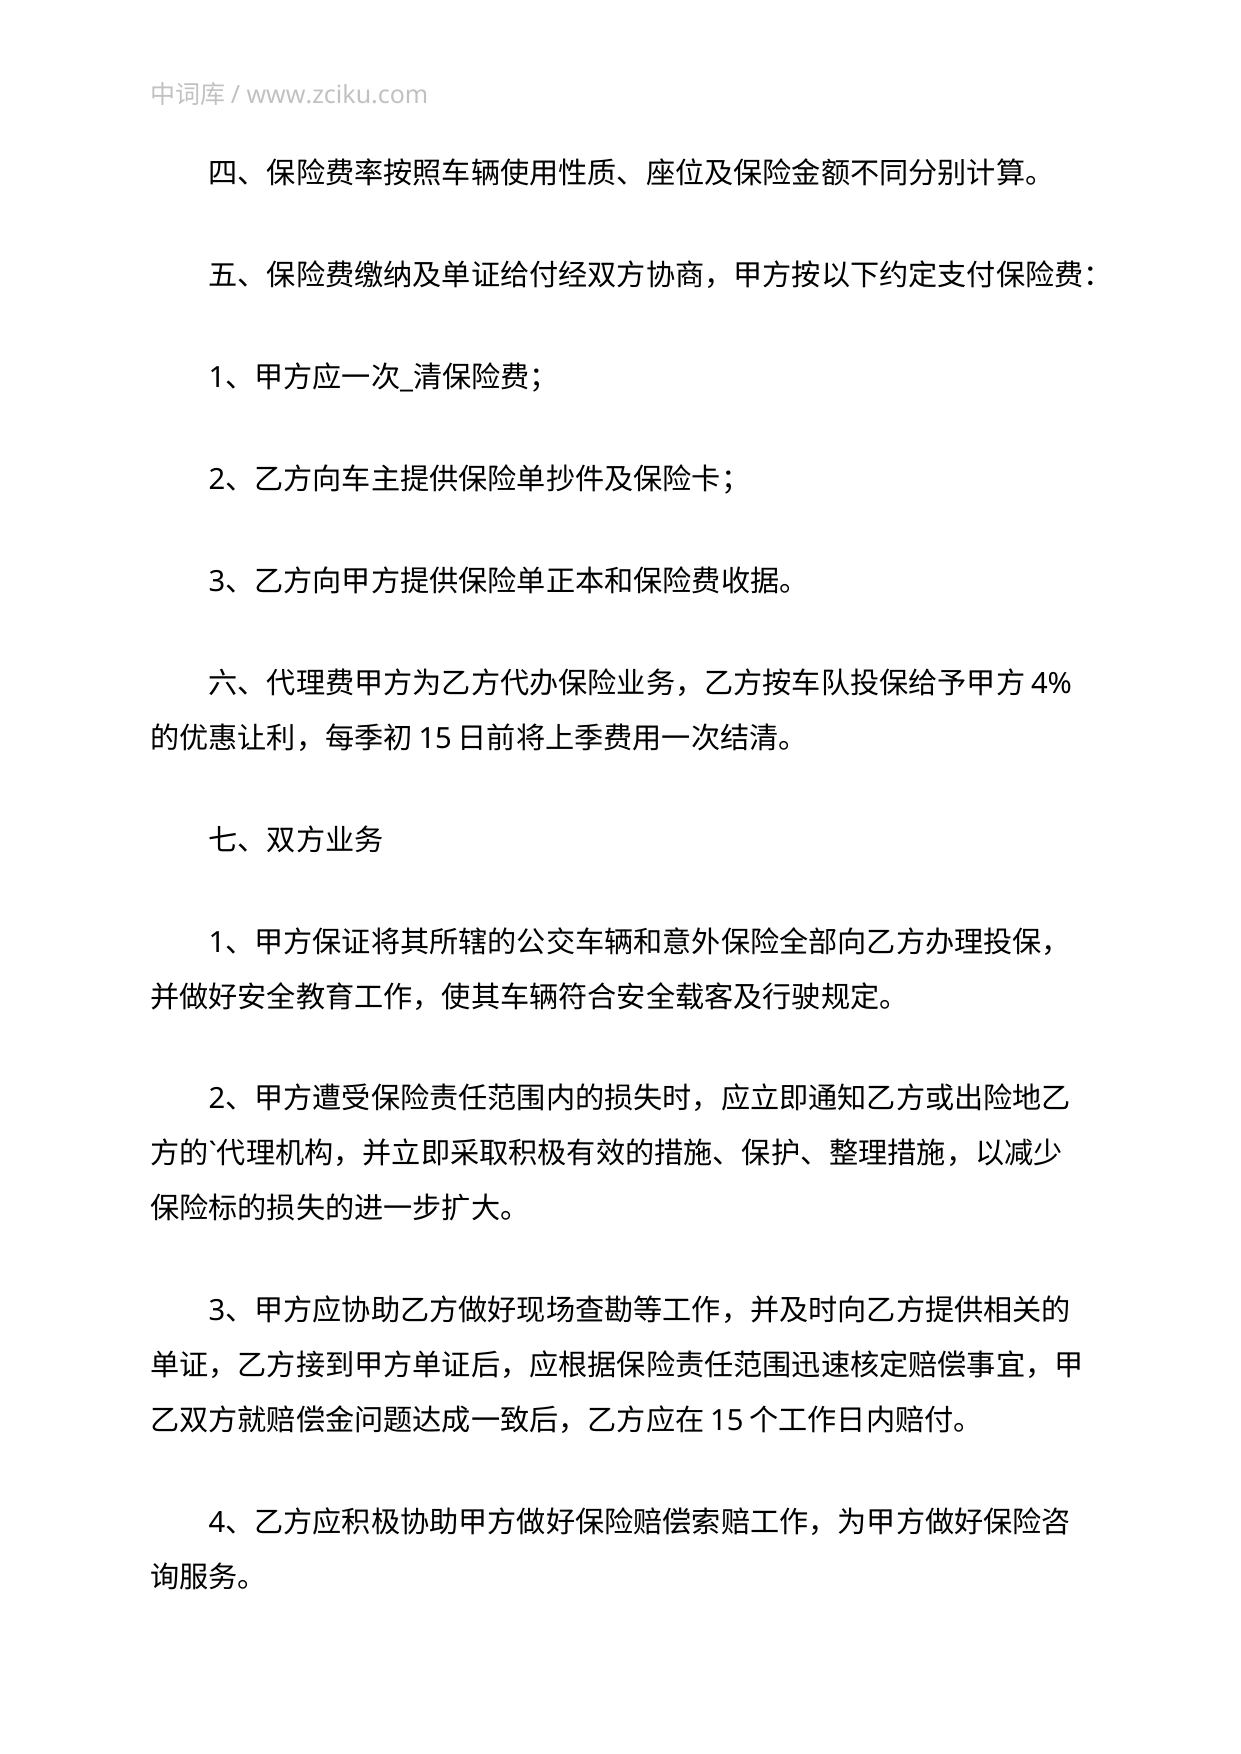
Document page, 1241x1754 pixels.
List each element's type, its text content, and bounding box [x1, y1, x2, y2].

text 五、保险费缴纳及单证给付经双方协商，甲方按以下约定支付保险费： [150, 252, 1090, 294]
text 3、乙方向甲方提供保险单正本和保险费收据。 [150, 557, 1090, 600]
text 1、甲方保证将其所辖的公交车辆和意外保险全部向乙方办理投保，并做好安全教育工作，使其车辆符合安全载客及行驶规定。 [150, 918, 1090, 1016]
text 四、保险费率按照车辆使用性质、座位及保险金额不同分别计算。 [150, 150, 1090, 192]
text 1、甲方应一次_清保险费； [150, 353, 1090, 396]
text 3、甲方应协助乙方做好现场查勘等工作，并及时向乙方提供相关的单证，乙方接到甲方单证后，应根据保险责任范围迅速核定赔偿事宜，甲乙双方就赔偿金问题达成一致后，乙方应在15个工作日内赔付。 [150, 1287, 1090, 1439]
text 2、乙方向车主提供保险单抄件及保险卡； [150, 456, 1090, 498]
text 2、甲方遭受保险责任范围内的损失时，应立即通知乙方或出险地乙方的`代理机构，并立即采取积极有效的措施、保护、整理措施，以减少保险标的损失的进一步扩大。 [150, 1075, 1090, 1227]
text 4、乙方应积极协助甲方做好保险赔偿索赔工作，为甲方做好保险咨询服务。 [150, 1499, 1090, 1596]
text 六、代理费甲方为乙方代办保险业务，乙方按车队投保给予甲方4%的优惠让利，每季初15日前将上季费用一次结清。 [150, 659, 1090, 757]
text 七、双方业务 [150, 816, 1090, 859]
